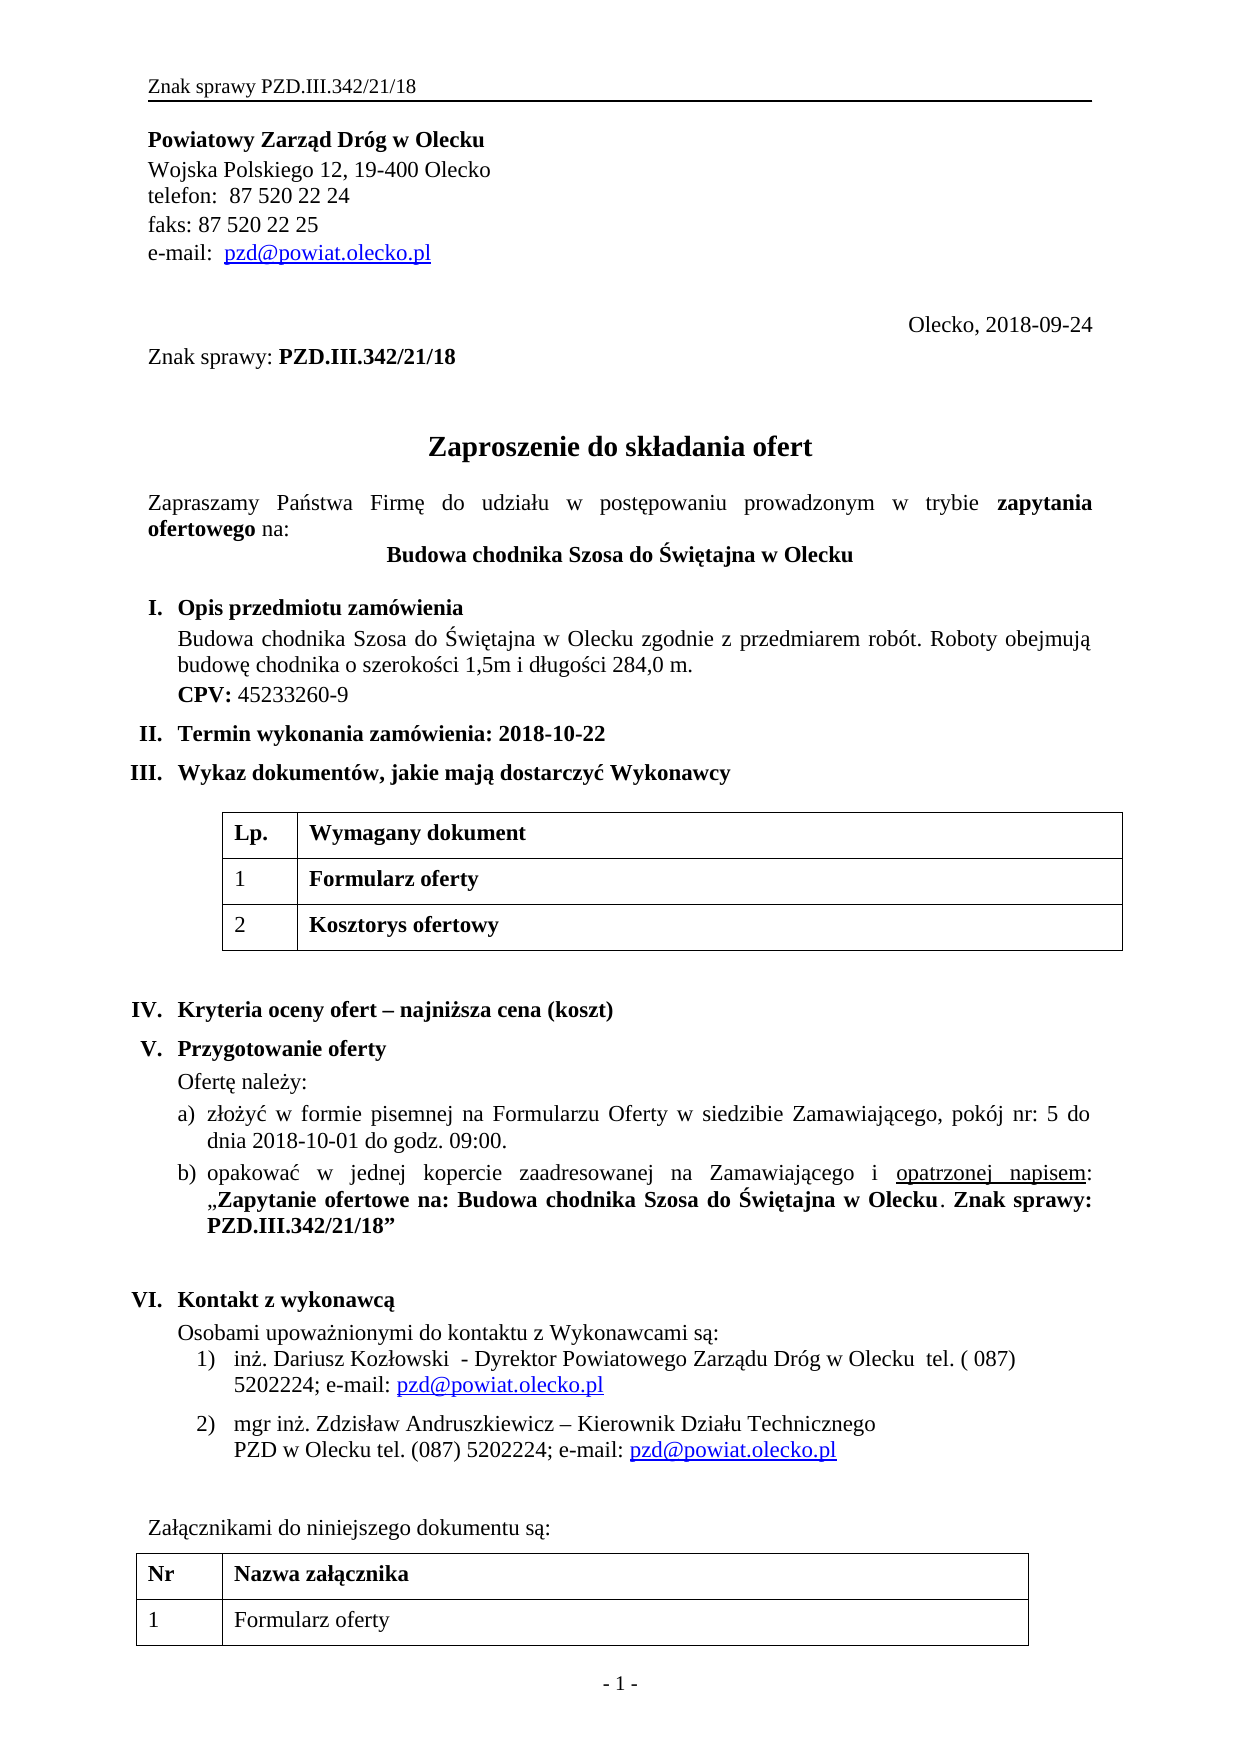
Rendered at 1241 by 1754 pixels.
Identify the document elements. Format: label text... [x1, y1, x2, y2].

text CPV: 45233260-9 [177, 681, 1092, 708]
list opakować w jednej kopercie zaadresowanej na Zamawiającego i opatrzonej napisem: „Zapytanie ofertowe na: Budowa chodnika Szosa do Świętajna w Olecku. Znak sprawy: PZD.III.342/21/18” [177, 1159, 1092, 1238]
table_cell Formularz oferty [223, 1600, 1028, 1645]
list złożyć w formie pisemnej na Formularzu Oferty w siedzibie Zamawiającego, pokój nr: 5 do dnia 2018-10-01 do godz. 09:00. [177, 1101, 1092, 1153]
text Wojska Polskiego 12, 19-400 Olecko [148, 156, 1092, 182]
table_cell Kosztorys ofertowy [298, 905, 1122, 950]
table_cell 1 [137, 1600, 222, 1645]
text faks: 87 520 22 25 [148, 211, 1092, 237]
text Załącznikami do niniejszego dokumentu są: [148, 1514, 1092, 1541]
list Termin wykonania zamówienia: 2018-10-22 [162, 720, 1092, 747]
text Budowa chodnika Szosa do Świętajna w Olecku zgodnie z przedmiarem robót. Roboty obejmują budowę chodnika o szerokości 1,5m i długości 284,0 m. [177, 624, 1092, 677]
text telefon: 87 520 22 24 [148, 182, 1092, 209]
list Wykaz dokumentów, jakie mają dostarczyć Wykonawcy [162, 759, 1092, 786]
text Budowa chodnika Szosa do Świętajna w Olecku [148, 541, 1092, 568]
text e-mail: pzd@powiat.olecko.pl [148, 239, 1092, 266]
text Znak sprawy: PZD.III.342/21/18 [148, 343, 1092, 370]
text Zapraszamy Państwa Firmę do udziału w postępowaniu prowadzonym w trybie zapytania ofertowego na: [148, 489, 1092, 541]
table_header Nazwa załącznika [223, 1554, 1028, 1599]
table_header Nr [137, 1554, 222, 1599]
text Zaproszenie do składania ofert [148, 429, 1092, 462]
list Opis przedmiotu zamówienia [162, 594, 1092, 620]
text Osobami upoważnionymi do kontaktu z Wykonawcami są: [177, 1319, 1092, 1345]
text Powiatowy Zarząd Dróg w Olecku [148, 126, 1092, 152]
table_cell 1 [223, 859, 297, 904]
list inż. Dariusz Kozłowski - Dyrektor Powiatowego Zarządu Dróg w Olecku tel. ( 087) 5202224; e-mail: pzd@powiat.olecko.pl [196, 1345, 1092, 1398]
list Przygotowanie oferty [162, 1035, 1092, 1062]
table_cell 2 [223, 905, 297, 950]
list Kryteria oceny ofert – najniższa cena (koszt) [162, 996, 1092, 1023]
table_header Wymagany dokument [298, 813, 1122, 858]
text Olecko, 2018-09-24 [147, 311, 1092, 337]
list mgr inż. Zdzisław Andruszkiewicz – Kierownik Działu Technicznego PZD w Olecku tel. (087) 5202224; e-mail: pzd@powiat.olecko.pl [196, 1410, 1092, 1463]
list Kontakt z wykonawcą [162, 1286, 1092, 1312]
text Ofertę należy: [177, 1068, 1092, 1094]
table_cell Formularz oferty [298, 859, 1122, 904]
table_header Lp. [223, 813, 297, 858]
